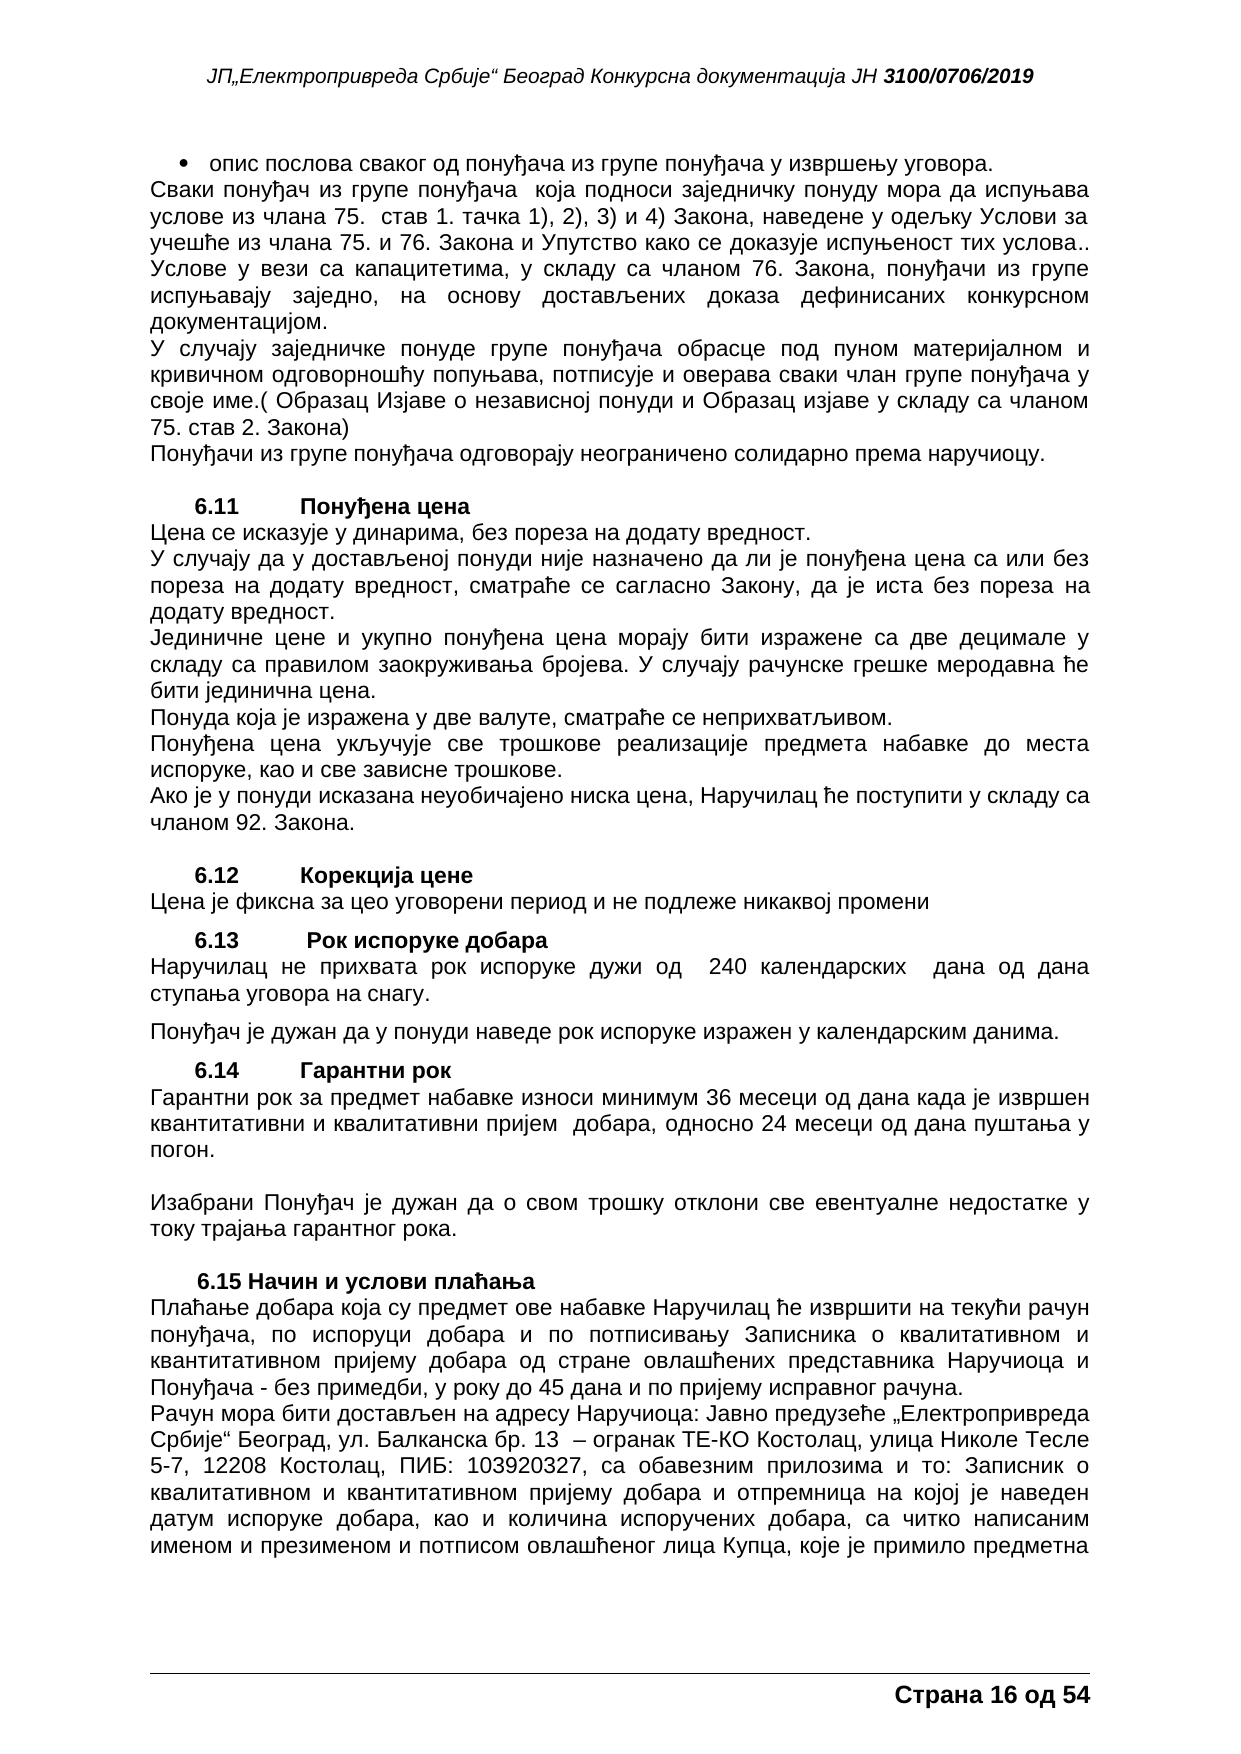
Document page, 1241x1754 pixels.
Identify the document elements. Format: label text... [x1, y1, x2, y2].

text опис послова сваког од понуђача из групе понуђача у извршењу уговора. [179, 150, 1090, 176]
text Понуђачи из групе понуђача одговорају неограничено солидарно према наручиоцу. [150, 440, 1090, 466]
text У случају заједничке понуде групе понуђача обрасце под пуном материјалном и кривичном одговорношћу попуњава, потписује и оверава сваки члан групе понуђача у своје име.( Образац Изјаве о независној понуди и Образац изјаве у складу са чланом 75. став 2. Закона) [150, 334, 1090, 440]
text Плаћање добара која су предмет ове набавке Наручилац ће извршити на текући рачун понуђача, по испоруци добара и по потписивању Записника о квалитативном и квантитативном пријему добара од стране овлашћених представника Наручиоца и Понуђача - без примедби, у року до 45 дана и по пријему исправног рачуна. [150, 1294, 1090, 1400]
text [150, 1400, 1090, 1558]
text У случају да у достављеној понуди није назначено да ли је понуђена цена са или без пореза на додату вредност, сматраће се сагласно Закону, да је иста без пореза на додату вредност. [150, 545, 1090, 624]
list Корекција цене [194, 862, 1090, 888]
text 6.15 Начин и услови плаћања [197, 1268, 1090, 1294]
list Понуђена цена [194, 493, 1090, 519]
text Изабрани Понуђач је дужан да о свом трошку отклони све евентуалне недостатке у току трајања гарантног рока. [150, 1189, 1090, 1242]
subtitle Рок испоруке добара [194, 927, 1090, 953]
text Цена је фиксна за цео уговорени период и не подлеже никаквој промени [150, 888, 1090, 914]
text Понуђач је дужан да у понуди наведе рок испоруке изражен у календарским данима. [150, 1018, 1090, 1045]
text Ако је у понуди исказана неуобичајено ниска цена, Наручилац ће поступити у складу са чланом 92. Закона. [150, 782, 1090, 835]
text Цена се исказује у динарима, без пореза на додату вредност. [150, 519, 1090, 545]
text Сваки понуђач из групе понуђача која подноси заједничку понуду мора да испуњава услове из члана 75. став 1. тачка 1), 2), 3) и 4) Закона, наведене у одељку Услови за учешће из члана 75. и 76. Закона и Упутство како се доказује испуњеност тих услова.. Услове у вези са капацитетима, у складу са чланом 76. Закона, понуђачи из групе испуњавају заједно, на основу достављених доказа дефинисаних конкурсном документацијом. [150, 176, 1090, 334]
text Понуда која је изражена у две валуте, сматраће се неприхватљивом. [150, 703, 1090, 730]
text Понуђена цена укључује све трошкове реализације предмета набавке до места испоруке, као и све зависне трошкове. [150, 730, 1090, 782]
text Јединичне цене и укупно понуђена цена морају бити изражене са две децимале у складу са правилом заокруживања бројева. У случају рачунске грешке меродавна ће бити јединична цена. [150, 624, 1090, 703]
subtitle Гарантни рок [194, 1057, 1090, 1083]
text Наручилац не прихвата рок испоруке дужи од 240 календарских дана од дана ступања уговора на снагу. [150, 953, 1090, 1006]
text Гарантни рок за предмет набавке износи минимум 36 месеци од дана када је извршен квантитативни и квалитативни пријем добара, односно 24 месеци од дана пуштања у погон. [150, 1083, 1090, 1163]
